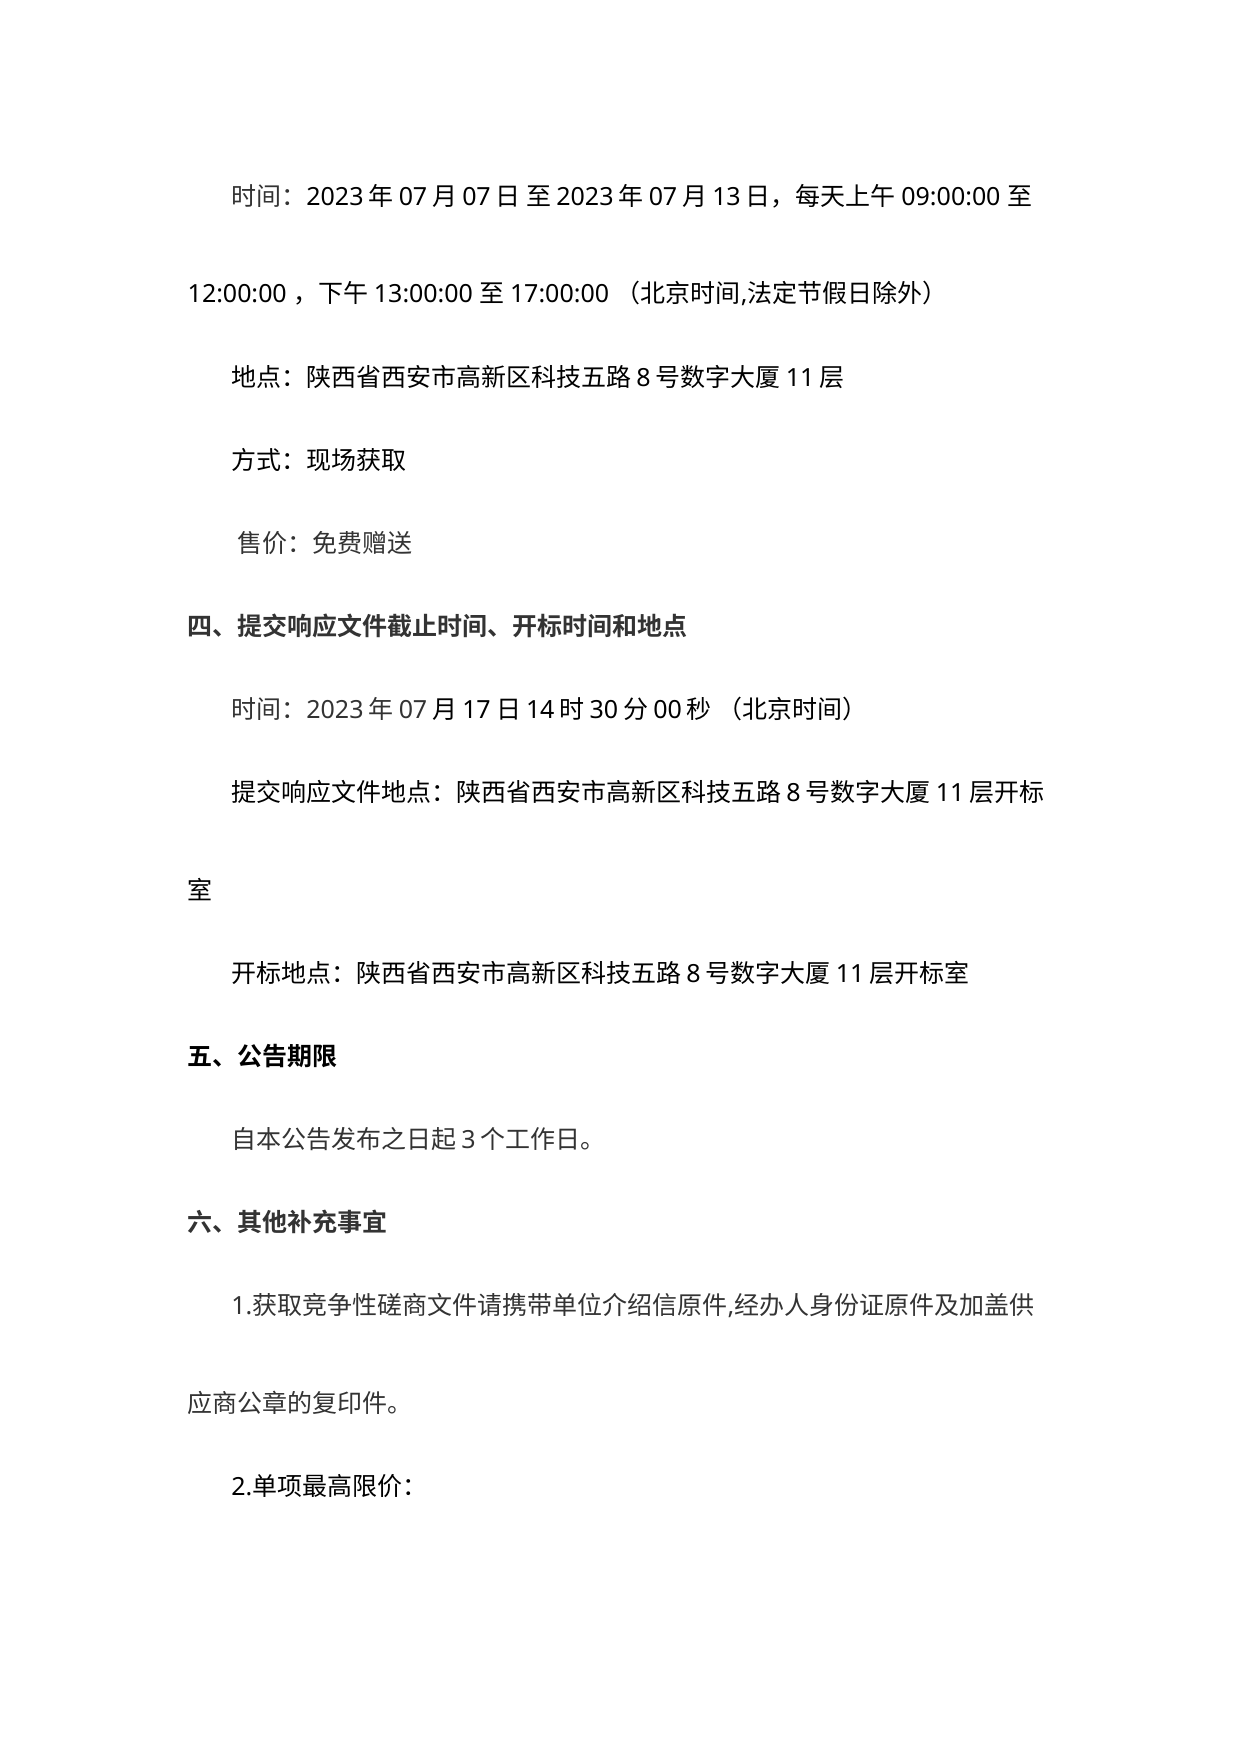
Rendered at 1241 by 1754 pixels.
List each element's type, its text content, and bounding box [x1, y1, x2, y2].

text 自本公告发布之日起3个工作日。 [187, 1105, 1053, 1170]
text 开标地点：陕西省西安市高新区科技五路8号数字大厦11层开标室 [187, 939, 1053, 1004]
text 时间：2023年07月07日 至2023年07月13日，每天上午 09:00:00 至 12:00:00 ，下午 13:00:00 至 17:00:00 （北京时间,法定节假日除外） [187, 162, 1053, 324]
text 方式：现场获取 [187, 426, 1053, 491]
text 地点：陕西省西安市高新区科技五路8号数字大厦11层 [187, 343, 1053, 408]
text 四、提交响应文件截止时间、开标时间和地点 [187, 592, 1053, 657]
text 售价：免费赠送 [187, 509, 1053, 574]
text 1.获取竞争性磋商文件请携带单位介绍信原件,经办人身份证原件及加盖供应商公章的复印件。 [187, 1271, 1053, 1434]
text 五、公告期限 [187, 1022, 1053, 1087]
text 时间：2023年07月17日14时30分00秒 （北京时间） [187, 675, 1053, 740]
text 提交响应文件地点：陕西省西安市高新区科技五路8号数字大厦11层开标室 [187, 758, 1053, 921]
list 六、其他补充事宜 [187, 1188, 1053, 1253]
list 2.单项最高限价： [187, 1452, 1053, 1517]
